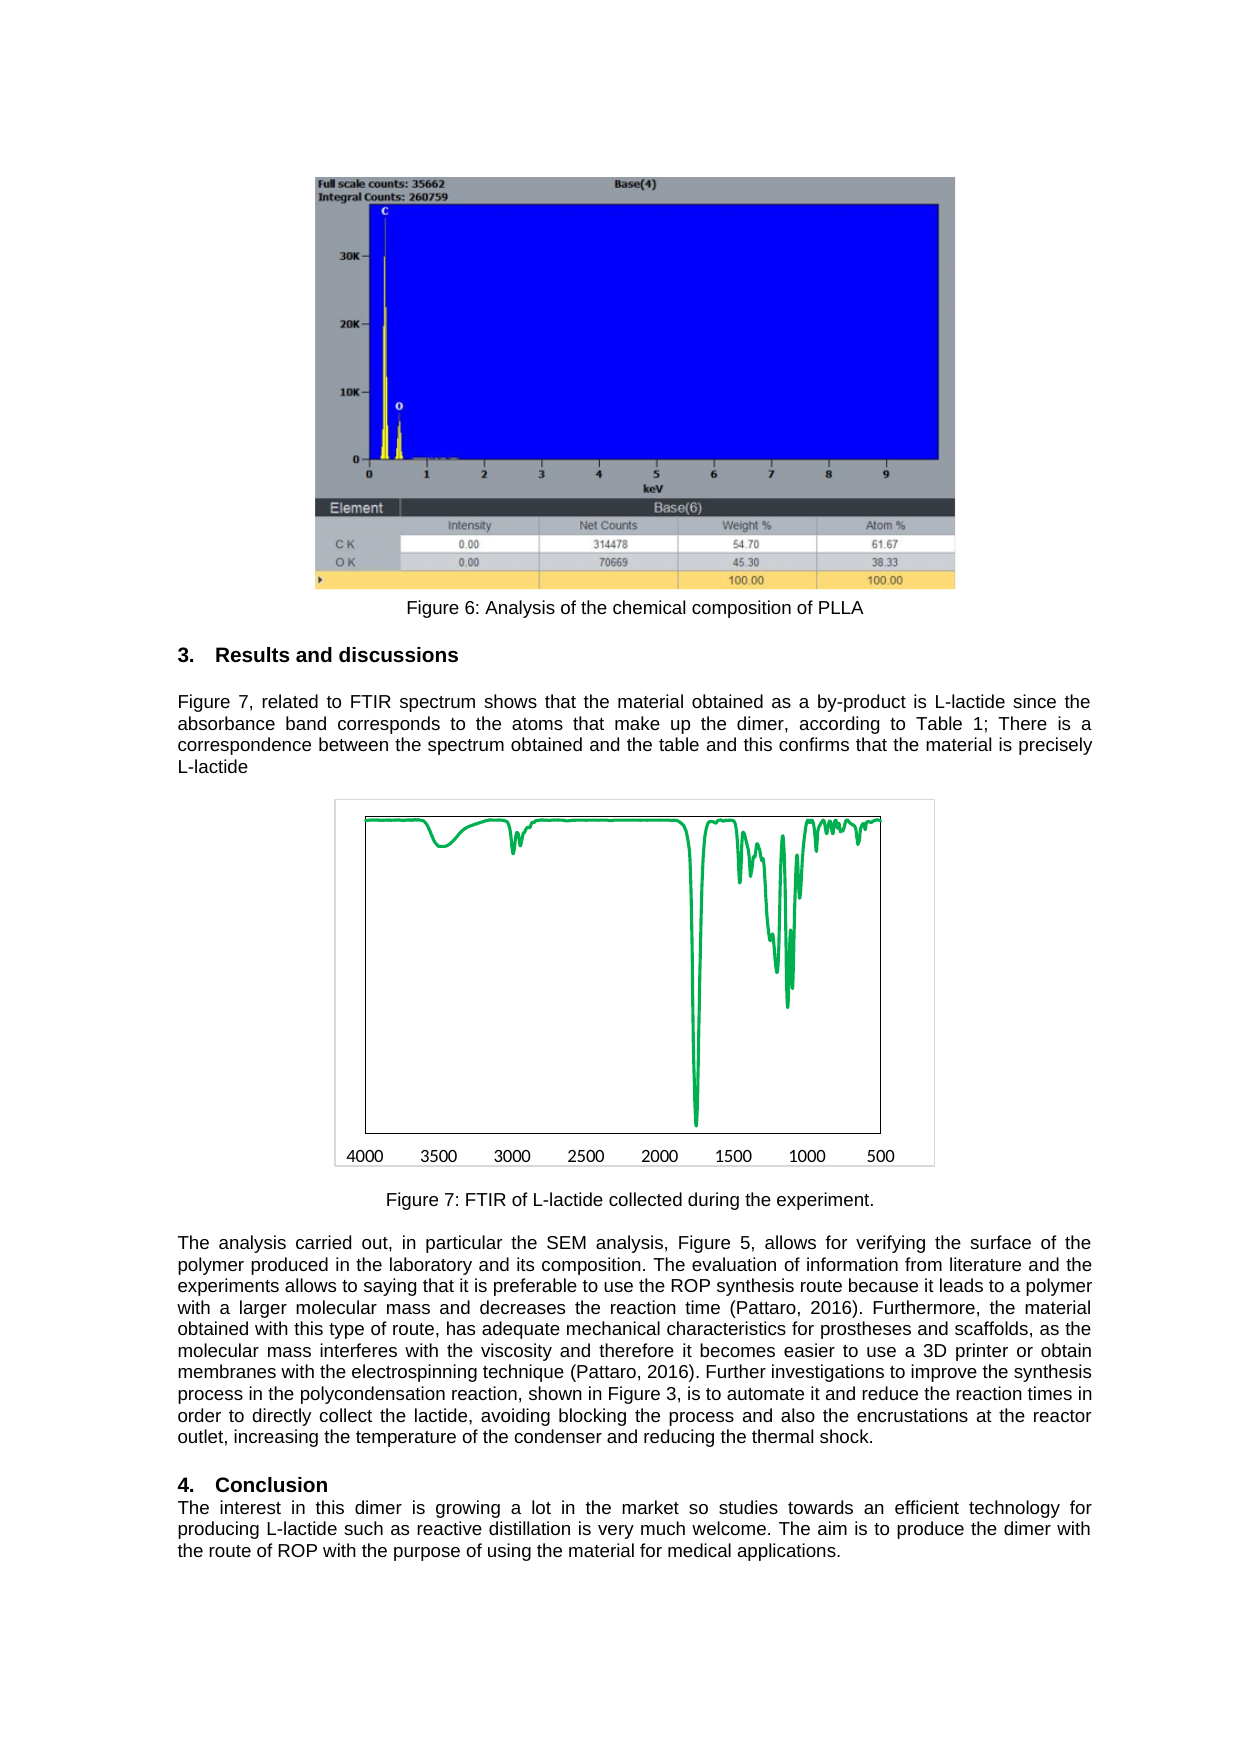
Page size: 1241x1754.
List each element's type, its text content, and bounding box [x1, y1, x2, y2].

text Figure 7: FTIR of L-lactide collected during the experiment. [177, 1189, 1092, 1210]
text The interest in this dimer is growing a lot in the market so studies towards an efficient technology for producing L-lactide such as reactive distillation is very much welcome. The aim is to produce the dimer with the route of ROP with the purpose of using the material for medical applications. [177, 1497, 1092, 1561]
picture [314, 177, 956, 597]
text Figure 7, related to FTIR spectrum shows that the material obtained as a by-product is L-lactide since the absorbance band corresponds to the atoms that make up the dimer, according to Table 1; There is a correspondence between the spectrum obtained and the table and this confirms that the material is precisely L-lactide [177, 691, 1092, 777]
subtitle Conclusion [177, 1473, 1092, 1497]
text Figure 6: Analysis of the chemical composition of PLLA [177, 597, 1092, 618]
text The analysis carried out, in particular the SEM analysis, Figure 5, allows for verifying the surface of the polymer produced in the laboratory and its composition. The evaluation of information from literature and the experiments allows to saying that it is preferable to use the ROP synthesis route because it leads to a polymer with a larger molecular mass and decreases the reaction time (Pattaro, 2016). Furthermore, the material obtained with this type of route, has adequate mechanical characteristics for prostheses and scaffolds, as the molecular mass interferes with the viscosity and therefore it becomes easier to use a 3D printer or obtain membranes with the electrospinning technique (Pattaro, 2016). Further investigations to improve the synthesis process in the polycondensation reaction, shown in Figure 3, is to automate it and reduce the reaction times in order to directly collect the lactide, avoiding blocking the process and also the encrustations at the reactor outlet, increasing the temperature of the condenser and reducing the thermal shock. [177, 1232, 1092, 1448]
subtitle Results and discussions [177, 643, 1092, 667]
